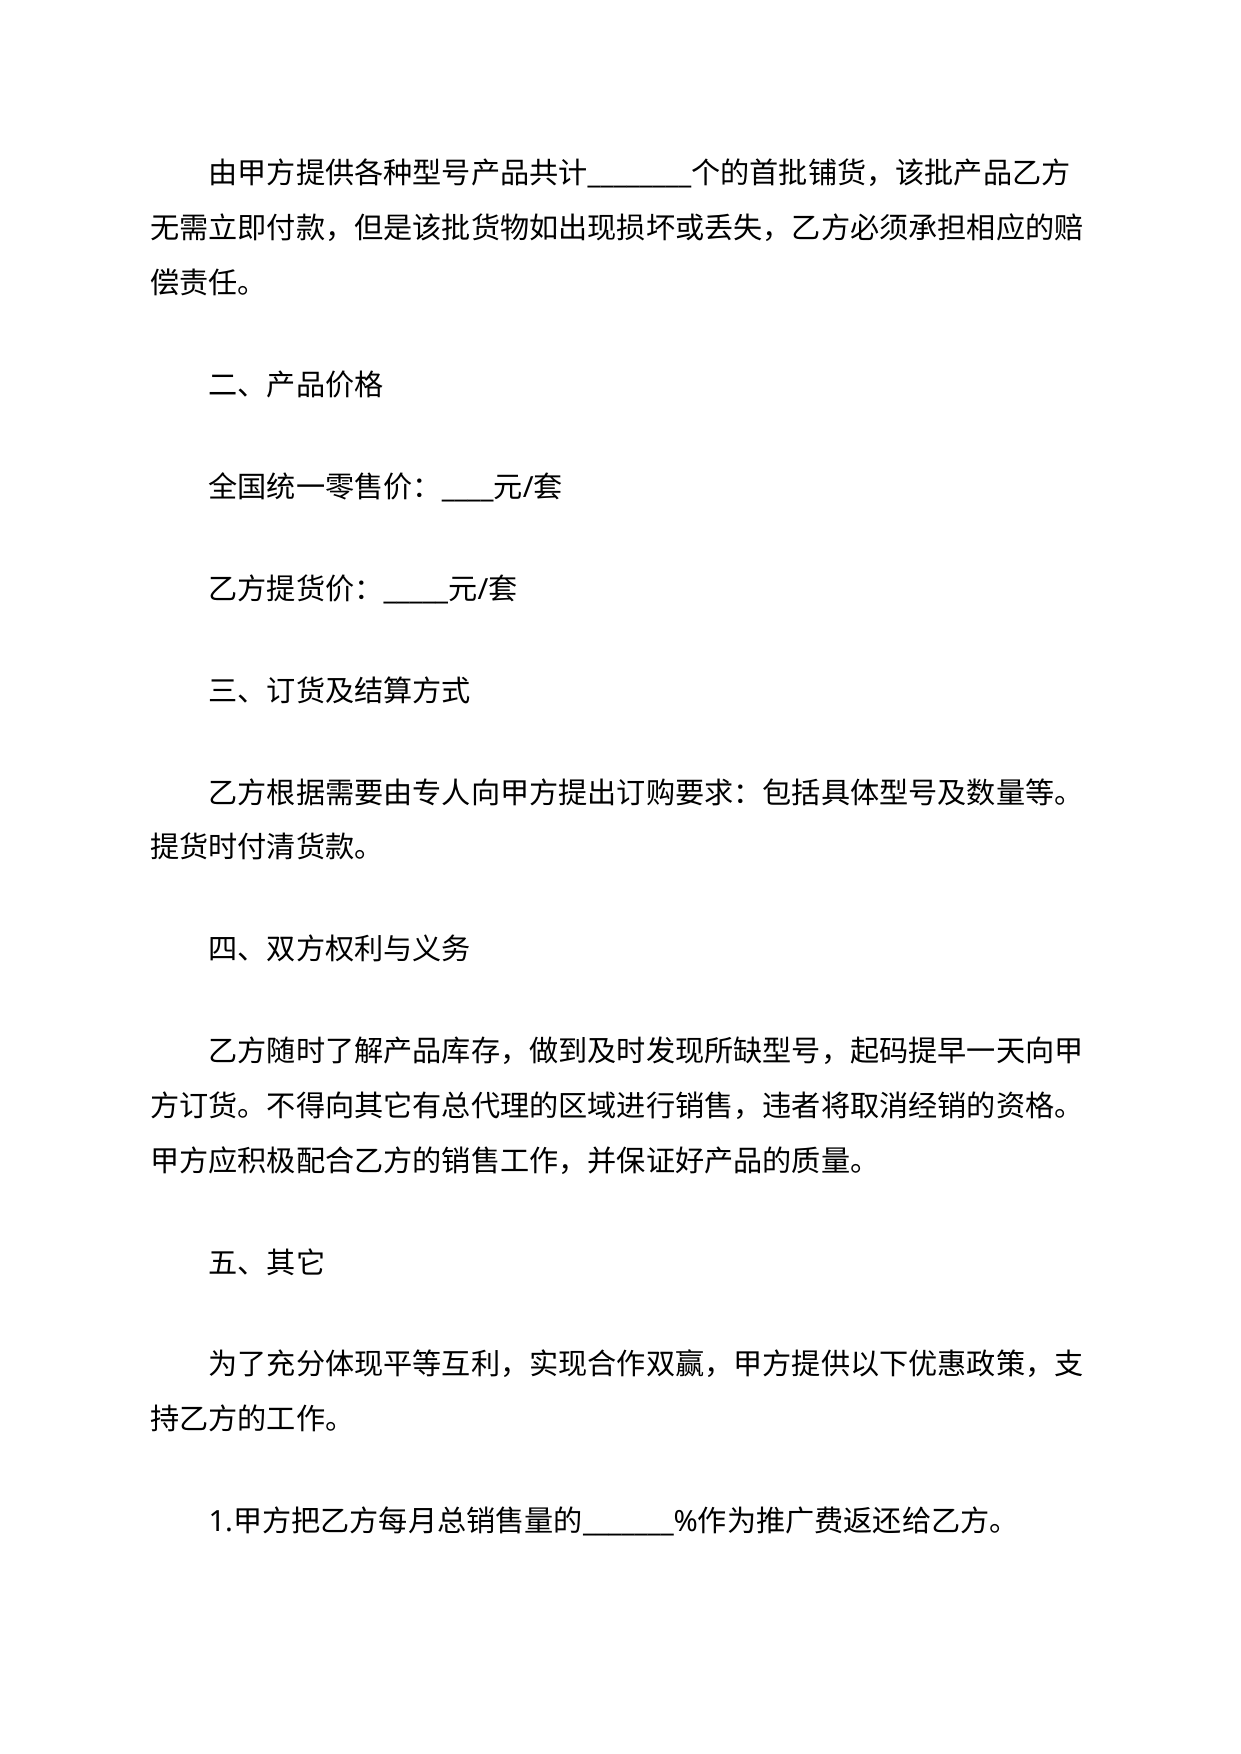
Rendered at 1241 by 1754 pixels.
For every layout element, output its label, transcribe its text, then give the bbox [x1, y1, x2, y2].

text 二、产品价格 [150, 362, 1090, 404]
text 三、订货及结算方式 [150, 667, 1090, 710]
text 乙方根据需要由专人向甲方提出订购要求：包括具体型号及数量等。提货时付清货款。 [150, 769, 1090, 866]
text 五、其它 [150, 1239, 1090, 1281]
text 乙方随时了解产品库存，做到及时发现所缺型号，起码提早一天向甲方订货。不得向其它有总代理的区域进行销售，违者将取消经销的资格。甲方应积极配合乙方的销售工作，并保证好产品的质量。 [150, 1028, 1090, 1180]
text 1.甲方把乙方每月总销售量的_______%作为推广费返还给乙方。 [150, 1498, 1090, 1540]
text 四、双方权利与义务 [150, 926, 1090, 968]
text 乙方提货价：_____元/套 [150, 565, 1090, 608]
text 由甲方提供各种型号产品共计________个的首批铺货，该批产品乙方无需立即付款，但是该批货物如出现损坏或丢失，乙方必须承担相应的赔偿责任。 [150, 150, 1090, 302]
text 全国统一零售价：____元/套 [150, 463, 1090, 506]
text 为了充分体现平等互利，实现合作双赢，甲方提供以下优惠政策，支持乙方的工作。 [150, 1341, 1090, 1438]
